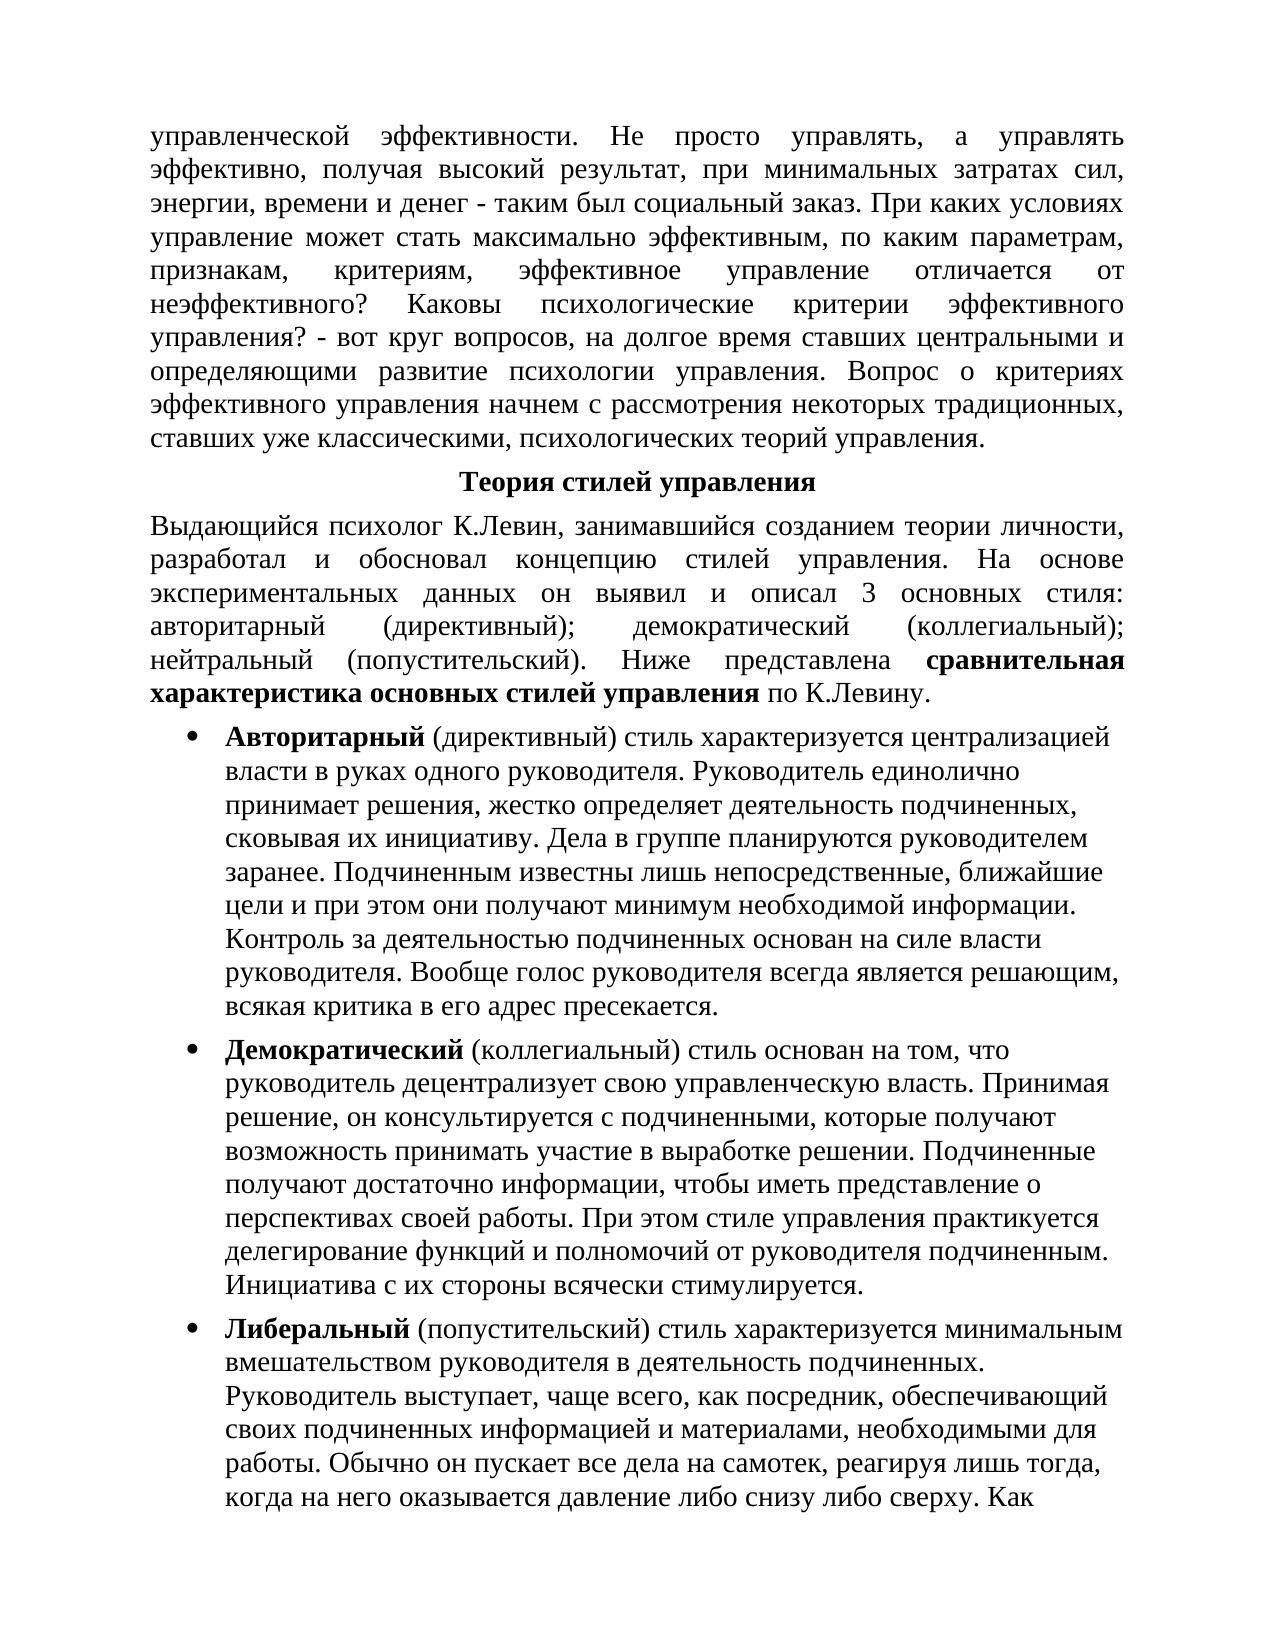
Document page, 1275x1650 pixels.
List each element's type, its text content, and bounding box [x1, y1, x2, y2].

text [150, 118, 1125, 453]
list Демократический (коллегиальный) стиль основан на том, что руководитель децентрализует свою управленческую власть. Принимая решение, он консультируется с подчиненными, которые получают возможность принимать участие в выработке решении. Подчиненные получают достаточно информации, чтобы иметь представление о перспективах своей работы. При этом стиле управления практикуется делегирование функций и полномочий от руководителя подчиненным. Инициатива с их стороны всячески стимулируется. [187, 1032, 1125, 1300]
list Aвторитарный (директивный) стиль характеризуется централизацией власти в руках одного руководителя. Руководитель единолично принимает решения, жестко определяет деятельность подчиненных, сковывая их инициативу. Дела в группе планируются руководителем заранее. Подчиненным известны лишь непосредственные, ближайшие цели и при этом они получают минимум необходимой информации. Контроль за деятельностью подчиненных основан на силе власти руководителя. Вообще голос руководителя всегда является решающим, всякая критика в его адрес пресекается. [187, 719, 1125, 1022]
text Теория стилей управления [150, 464, 1125, 497]
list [187, 1311, 1125, 1512]
text Выдающийся психолог К.Левин, занимавшийся созданием теории личности, разработал и обосновал концепцию стилей управления. На основе экспериментальных данных он выявил и описал 3 основных стиля: авторитарный (директивный); демократический (коллегиальный); нейтральный (попустительский). Ниже представлена сравнительная характеристика основных стилей управления по К.Левину. [150, 508, 1125, 709]
